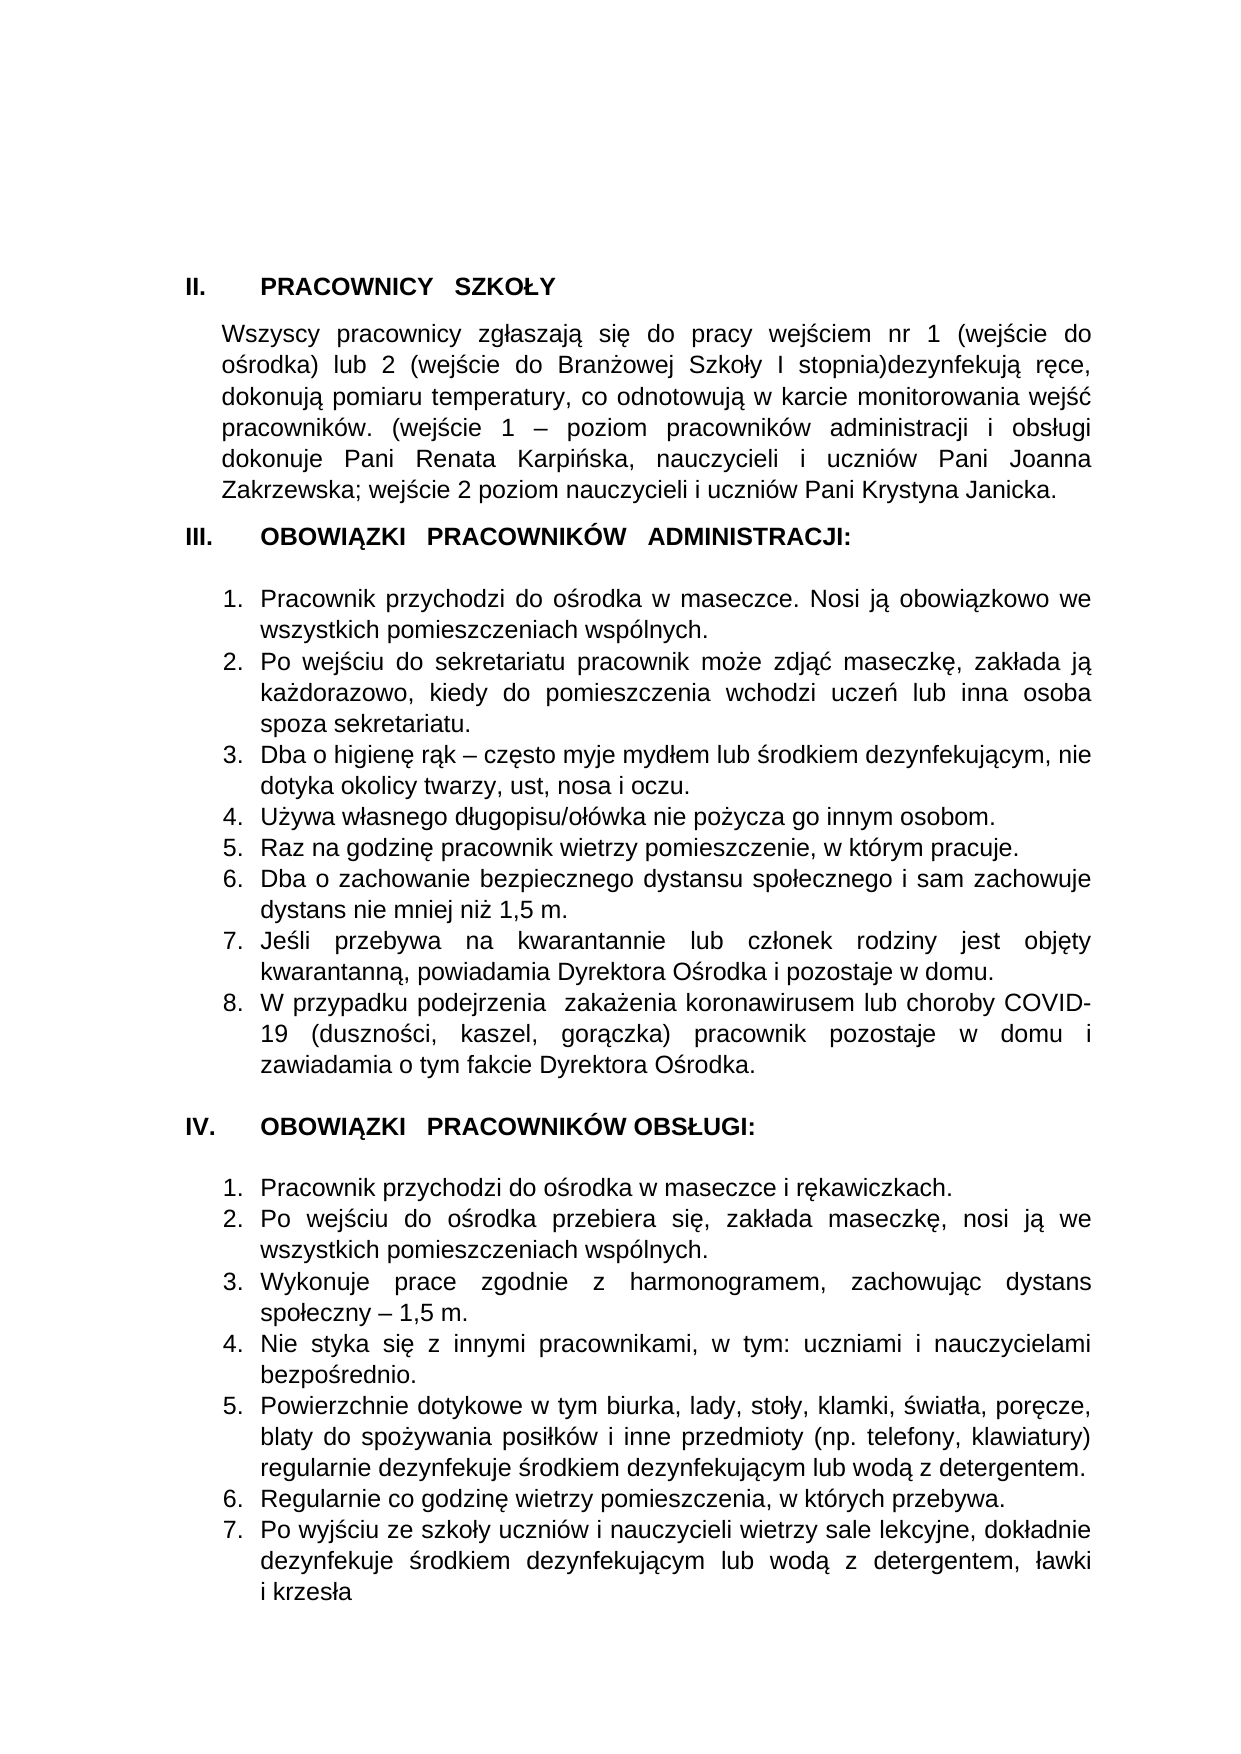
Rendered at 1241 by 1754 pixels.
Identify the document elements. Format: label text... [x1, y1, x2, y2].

list Używa własnego długopisu/ołówka nie pożycza go innym osobom. [223, 802, 1093, 831]
list PRACOWNICY SZKOŁY [185, 272, 1093, 301]
list Pracownik przychodzi do ośrodka w maseczce. Nosi ją obowiązkowo we wszystkich pomieszczeniach wspólnych. [223, 584, 1093, 644]
list W przypadku podejrzenia zakażenia koronawirusem lub choroby COVID-19 (duszności, kaszel, gorączka) pracownik pozostaje w domu i zawiadamia o tym fakcie Dyrektora Ośrodka. [223, 988, 1093, 1079]
list Po wejściu do ośrodka przebiera się, zakłada maseczkę, nosi ją we wszystkich pomieszczeniach wspólnych. [223, 1204, 1093, 1264]
list OBOWIĄZKI PRACOWNIKÓW ADMINISTRACJI: [185, 522, 1093, 551]
list Powierzchnie dotykowe w tym biurka, lady, stoły, klamki, światła, poręcze, blaty do spożywania posiłków i inne przedmioty (np. telefony, klawiatury) regularnie dezynfekuje środkiem dezynfekującym lub wodą z detergentem. [223, 1391, 1093, 1482]
list Regularnie co godzinę wietrzy pomieszczenia, w których przebywa. [223, 1484, 1093, 1513]
list OBOWIĄZKI PRACOWNIKÓW OBSŁUGI: [185, 1112, 1093, 1141]
list Dba o zachowanie bezpiecznego dystansu społecznego i sam zachowuje dystans nie mniej niż 1,5 m. [223, 864, 1093, 924]
list Pracownik przychodzi do ośrodka w maseczce i rękawiczkach. [223, 1173, 1093, 1202]
list Wykonuje prace zgodnie z harmonogramem, zachowując dystans społeczny – 1,5 m. [223, 1267, 1093, 1326]
list Jeśli przebywa na kwarantannie lub członek rodziny jest objęty kwarantanną, powiadamia Dyrektora Ośrodka i pozostaje w domu. [223, 926, 1093, 986]
text Wszyscy pracownicy zgłaszają się do pracy wejściem nr 1 (wejście do ośrodka) lub 2 (wejście do Branżowej Szkoły I stopnia)dezynfekują ręce, dokonują pomiaru temperatury, co odnotowują w karcie monitorowania wejść pracowników. (wejście 1 – poziom pracowników administracji i obsługi dokonuje Pani Renata Karpińska, nauczycieli i uczniów Pani Joanna Zakrzewska; wejście 2 poziom nauczycieli i uczniów Pani Krystyna Janicka. [221, 319, 1093, 503]
list Po wyjściu ze szkoły uczniów i nauczycieli wietrzy sale lekcyjne, dokładnie dezynfekuje środkiem dezynfekującym lub wodą z detergentem, ławki i krzesła [223, 1515, 1093, 1606]
list Nie styka się z innymi pracownikami, w tym: uczniami i nauczycielami bezpośrednio. [223, 1329, 1093, 1388]
list Raz na godzinę pracownik wietrzy pomieszczenie, w którym pracuje. [223, 833, 1093, 862]
list Dba o higienę rąk – często myje mydłem lub środkiem dezynfekującym, nie dotyka okolicy twarzy, ust, nosa i oczu. [223, 740, 1093, 799]
list Po wejściu do sekretariatu pracownik może zdjąć maseczkę, zakłada ją każdorazowo, kiedy do pomieszczenia wchodzi uczeń lub inna osoba spoza sekretariatu. [223, 647, 1093, 737]
